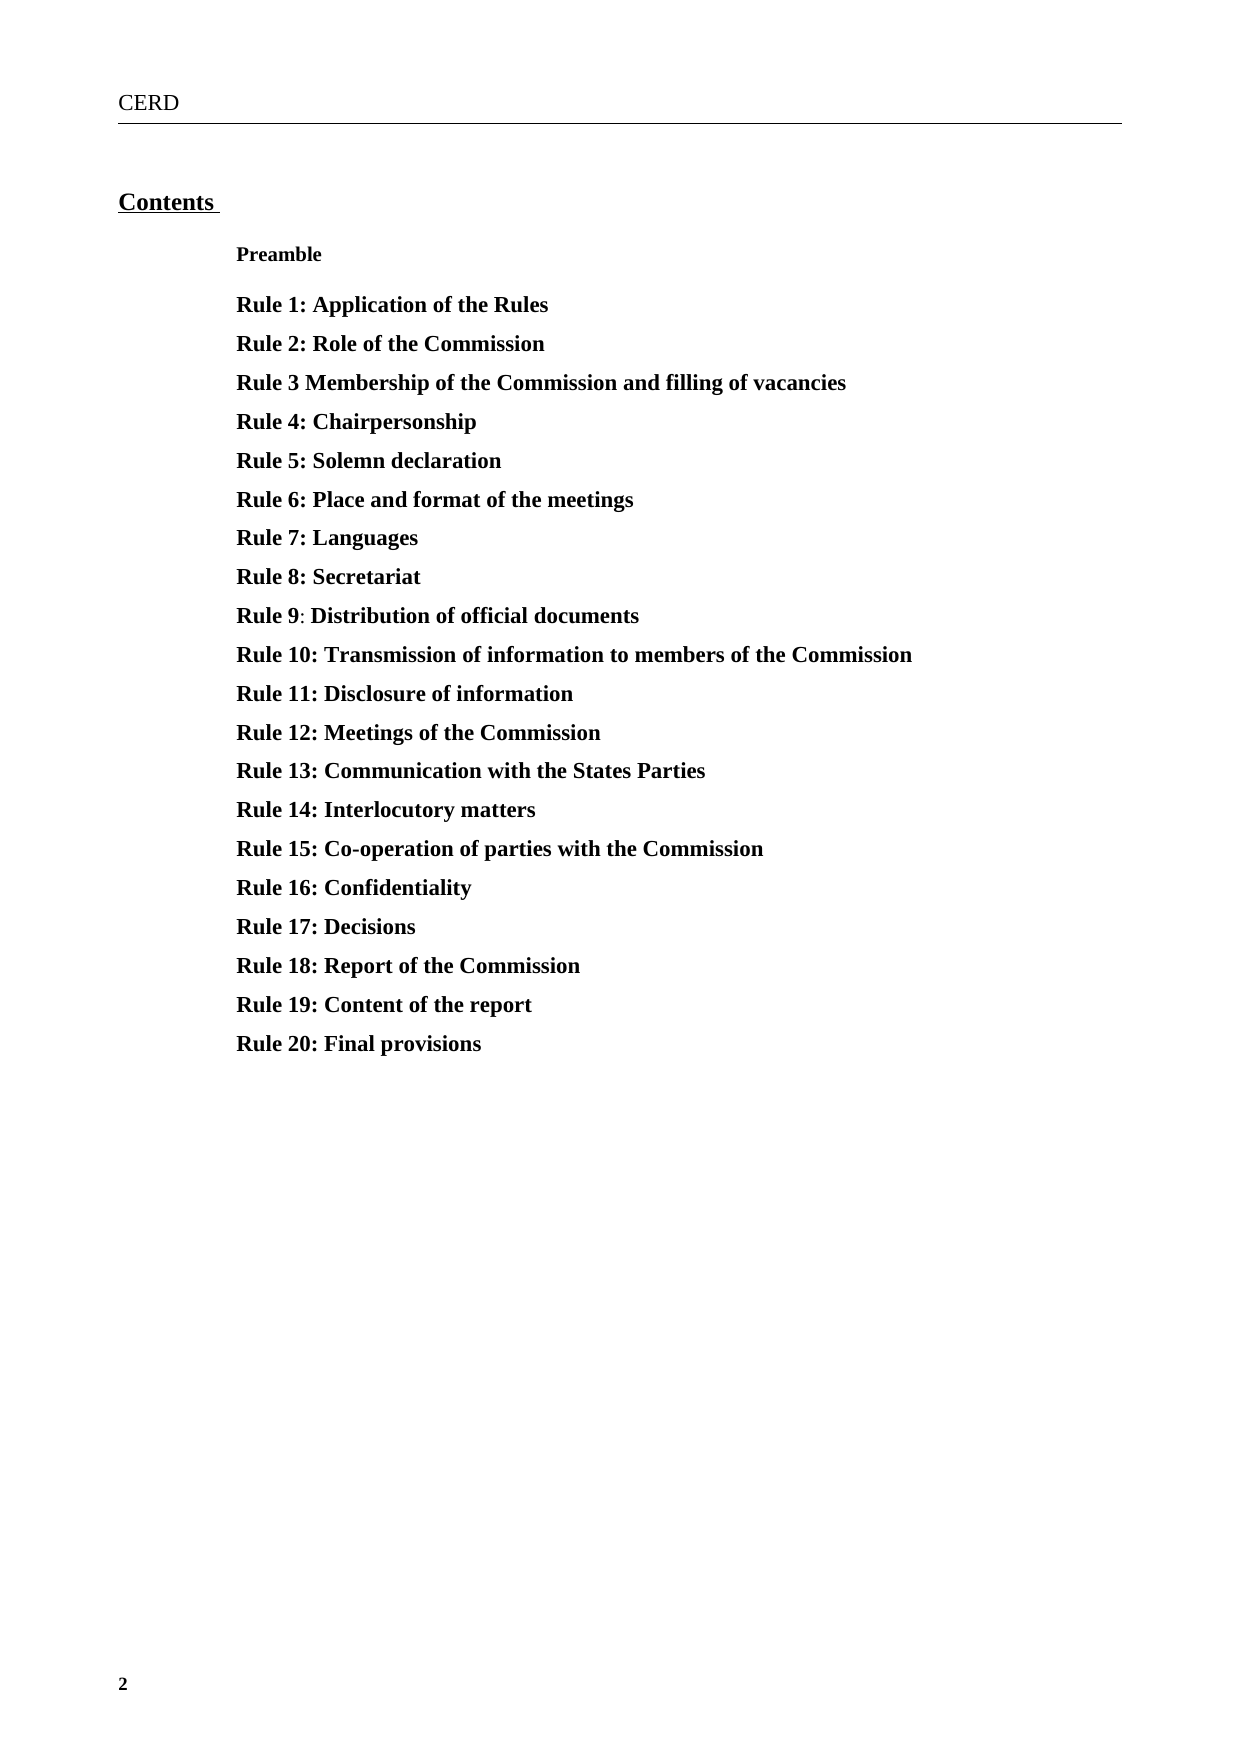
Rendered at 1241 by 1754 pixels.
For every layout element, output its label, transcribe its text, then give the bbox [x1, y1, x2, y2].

text Rule 16: Confidentiality [236, 874, 1004, 901]
text Rule 12: Meetings of the Commission [236, 719, 1004, 745]
text Rule 4: Chairpersonship [236, 408, 1004, 434]
text Rule 5: Solemn declaration [236, 447, 1004, 473]
text Rule 19: Content of the report [236, 991, 1004, 1017]
text Rule 3 Membership of the Commission and filling of vacancies [236, 369, 1004, 395]
text Rule 8: Secretariat [236, 563, 1004, 590]
text Rule 11: Disclosure of information [236, 680, 1004, 706]
text Rule 13: Communication with the States Parties [236, 758, 1004, 784]
text Rule 18: Report of the Commission [236, 952, 1004, 978]
text Rule 2: Role of the Commission [236, 330, 1004, 357]
text Rule 9: Distribution of official documents [236, 602, 1004, 628]
text Rule 10: Transmission of information to members of the Commission [236, 641, 1004, 667]
text Preamble [118, 241, 1122, 266]
text Rule 1: Application of the Rules [236, 291, 1004, 318]
text Rule 6: Place and format of the meetings [236, 486, 1004, 512]
text Rule 20: Final provisions [236, 1029, 1004, 1056]
text Rule 17: Decisions [236, 913, 1004, 939]
text Rule 7: Languages [236, 524, 1004, 551]
text Rule 14: Interlocutory matters [236, 796, 1004, 823]
text Rule 15: Co-operation of parties with the Commission [236, 835, 1004, 862]
text Contents [118, 185, 1004, 216]
